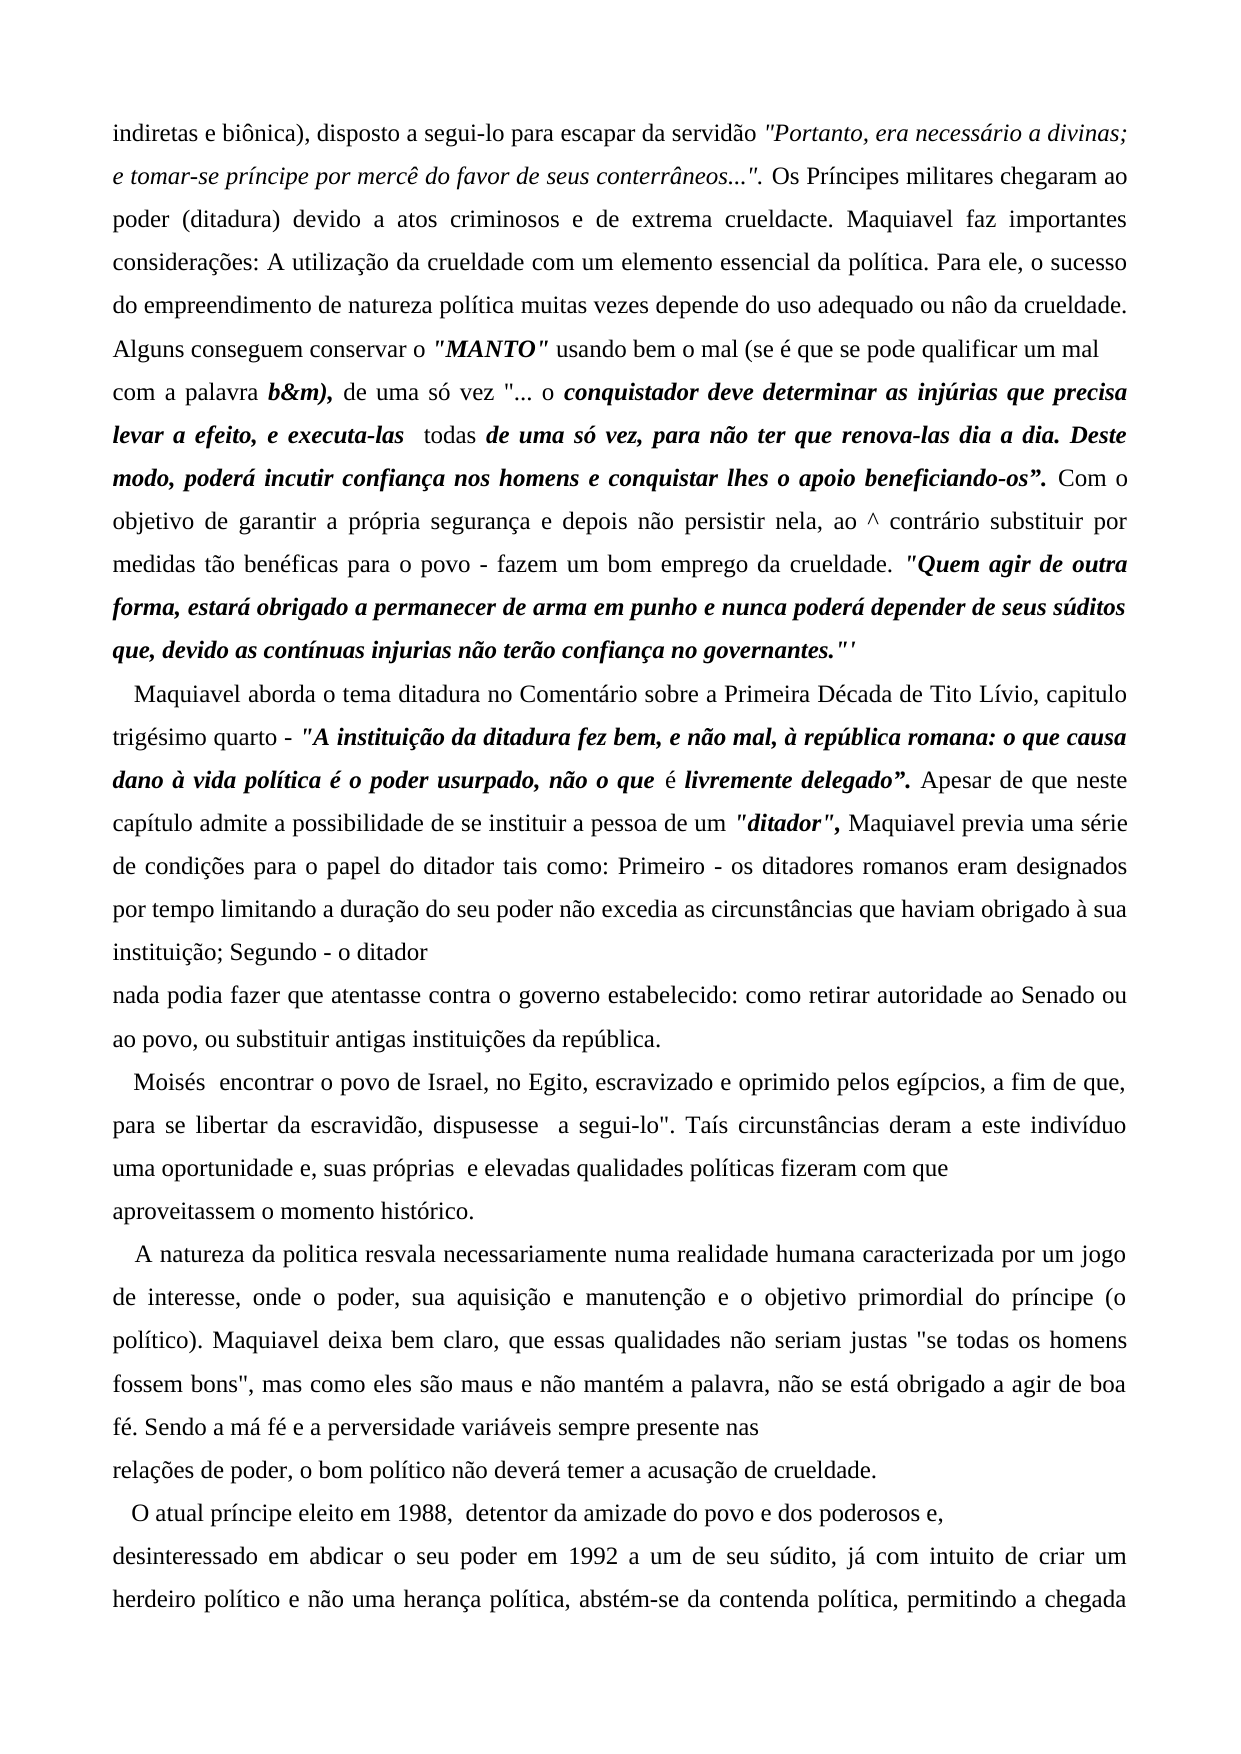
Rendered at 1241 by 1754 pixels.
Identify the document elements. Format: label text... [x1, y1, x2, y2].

text O atual príncipe eleito em 1988, detentor da amizade do povo e dos poderosos e, [112, 1498, 1128, 1527]
text nada podia fazer que atentasse contra o governo estabelecido: como retirar autoridade ao Senado ou ao povo, ou substituir antigas instituições da república. [112, 981, 1128, 1052]
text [112, 118, 1128, 362]
text aproveitassem o momento histórico. [112, 1196, 1128, 1225]
text Moisés encontrar o povo de Israel, no Egito, escravizado e oprimido pelos egípcios, a fim de que, para se libertar da escravidão, dispusesse a segui-lo". Taís circunstâncias deram a este indivíduo uma oportunidade e, suas próprias e elevadas qualidades políticas fizeram com que [112, 1067, 1128, 1182]
text com a palavra b&m), de uma só vez "... o conquistador deve determinar as injúrias que precisa levar a efeito, e executa-las todas de uma só vez, para não ter que renova-las dia a dia. Deste modo, poderá incutir confiança nos homens e conquistar lhes o apoio beneficiando-os”. Com o objetivo de garantir a própria segurança e depois não persistir nela, ao ^ contrário substituir por medidas tão benéficas para o povo - fazem um bom emprego da crueldade. "Quem agir de outra forma, estará obrigado a permanecer de arma em punho e nunca poderá depender de seus súditos que, devido as contínuas injurias não terão confiança no governantes."' [112, 377, 1128, 664]
text Maquiavel aborda o tema ditadura no Comentário sobre a Primeira Década de Tito Lívio, capitulo trigésimo quarto - "A instituição da ditadura fez bem, e não mal, à república romana: o que causa dano à vida política é o poder usurpado, não o que é livremente delegado”. Apesar de que neste capítulo admite a possibilidade de se instituir a pessoa de um "ditador", Maquiavel previa uma série de condições para o papel do ditador tais como: Primeiro - os ditadores romanos eram designados por tempo limitando a duração do seu poder não excedia as circunstâncias que haviam obrigado à sua instituição; Segundo - o ditador [112, 679, 1128, 966]
text A natureza da politica resvala necessariamente numa realidade humana caracterizada por um jogo de interesse, onde o poder, sua aquisição e manutenção e o objetivo primordial do príncipe (o político). Maquiavel deixa bem claro, que essas qualidades não seriam justas "se todas os homens fossem bons", mas como eles são maus e não mantém a palavra, não se está obrigado a agir de boa fé. Sendo a má fé e a perversidade variáveis sempre presente nas [112, 1239, 1128, 1441]
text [112, 1541, 1128, 1613]
text relações de poder, o bom político não deverá temer a acusação de crueldade. [112, 1455, 1128, 1484]
